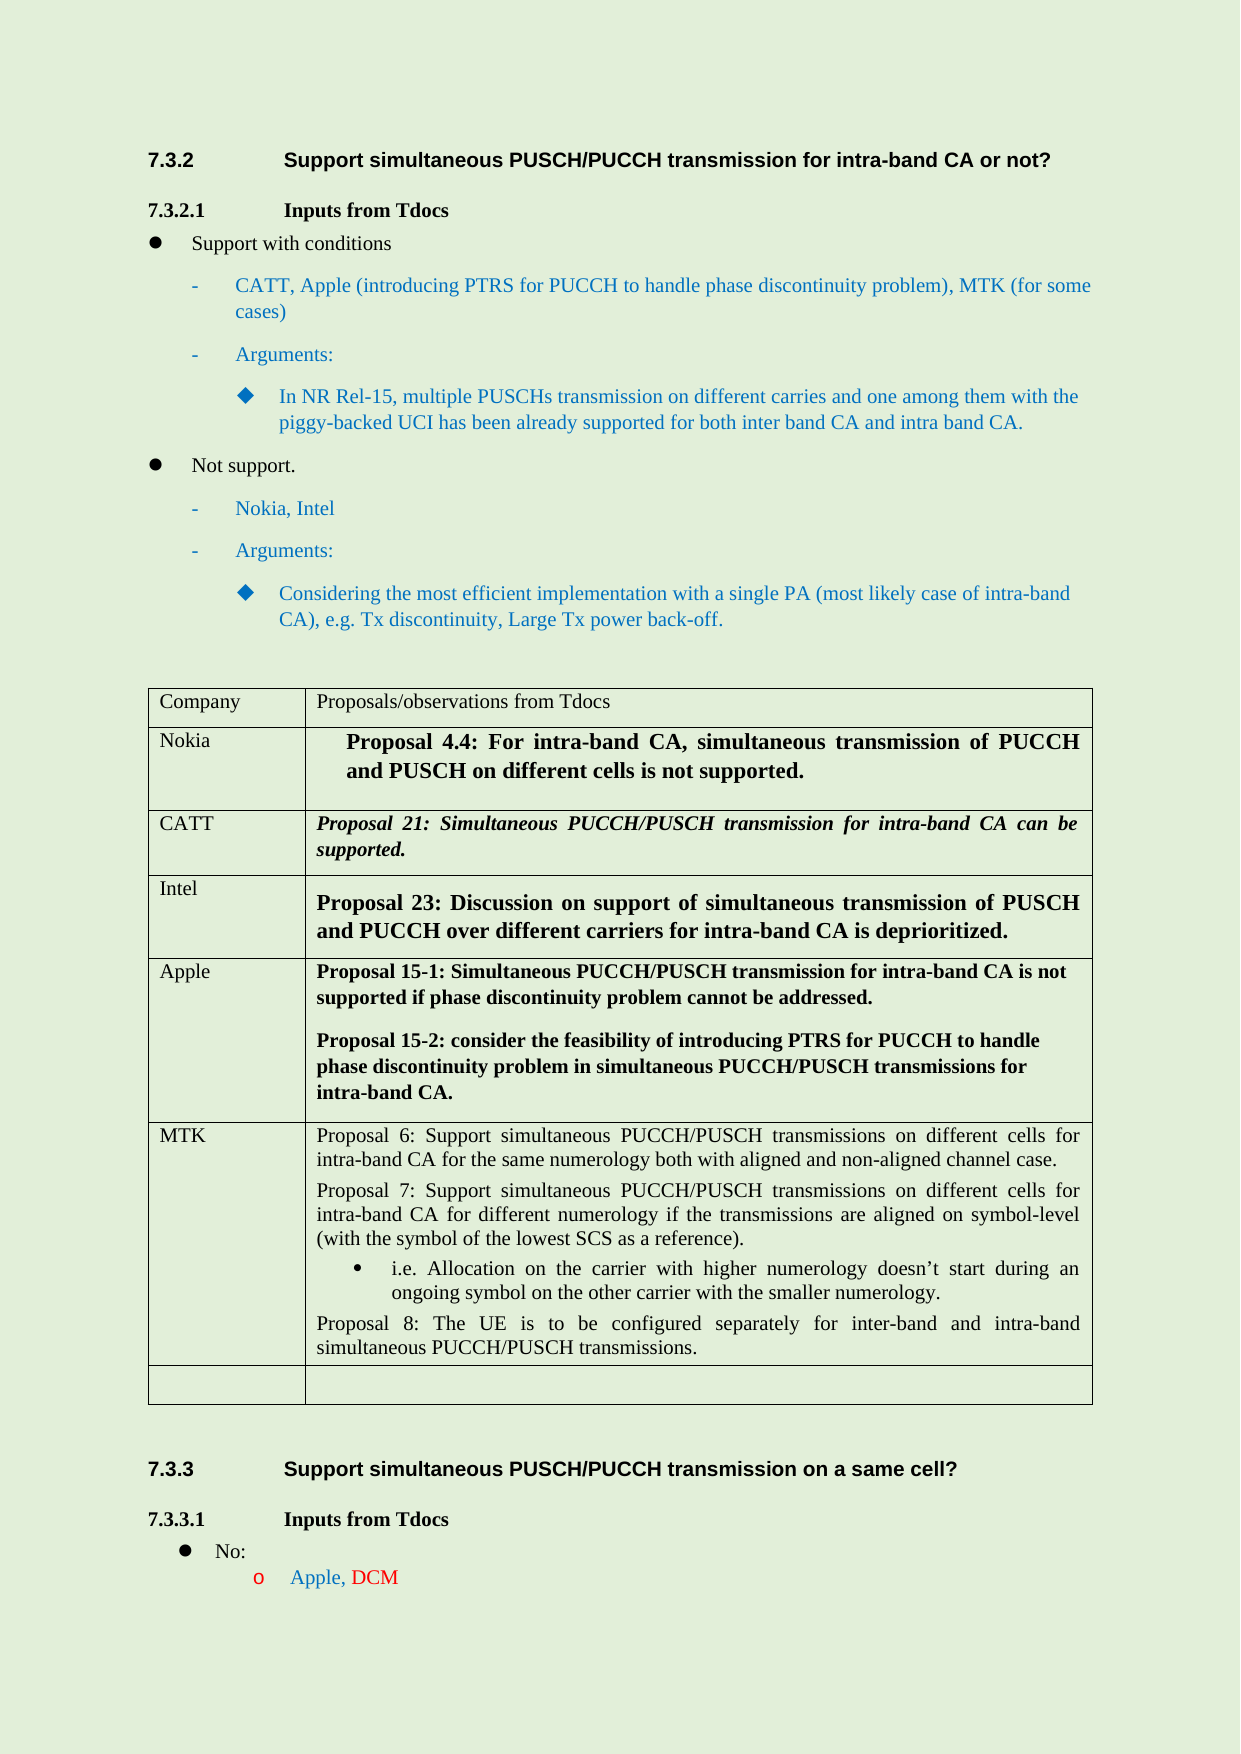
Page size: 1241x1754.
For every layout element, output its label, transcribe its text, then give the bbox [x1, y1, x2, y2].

table_cell MTK [149, 1123, 305, 1365]
table_cell Nokia [149, 728, 305, 810]
list In NR Rel-15, multiple PUSCHs transmission on different carries and one among them with the piggy-backed UCI has been already supported for both inter band CA and intra band CA. [235, 384, 1093, 434]
subtitle Support simultaneous PUSCH/PUCCH transmission for intra-band CA or not? [148, 148, 1093, 172]
table_cell Intel [149, 876, 305, 958]
subtitle Support simultaneous PUSCH/PUCCH transmission on a same cell? [148, 1456, 1093, 1480]
subtitle Inputs from Tdocs [148, 198, 1093, 222]
list Apple, DCM [252, 1565, 1093, 1591]
table_header Company [149, 689, 305, 727]
table_cell Proposal 21: Simultaneous PUCCH/PUSCH transmission for intra-band CA can be supported. [306, 811, 1092, 875]
table_cell Apple [149, 959, 305, 1122]
list Not support. [148, 453, 1093, 477]
subtitle Inputs from Tdocs [148, 1507, 1093, 1531]
list Support with conditions [148, 231, 1093, 255]
table_cell Proposal 23: Discussion on support of simultaneous transmission of PUSCH and PUCCH over different carriers for intra-band CA is deprioritized. [306, 876, 1092, 958]
list Nokia, Intel [191, 496, 1093, 519]
list Considering the most efficient implementation with a single PA (most likely case of intra-band CA), e.g. Tx discontinuity, Large Tx power back-off. [235, 581, 1093, 631]
table_cell Proposal 6: Support simultaneous PUCCH/PUSCH transmissions on different cells for intra-band CA for the same numerology both with aligned and non-aligned channel case. Proposal 7: Support simultaneous PUCCH/PUSCH transmissions on different cells for intra-band CA for different numerology if the transmissions are aligned on symbol-level (with the symbol of the lowest SCS as a reference). i.e. Allocation on the carrier with higher numerology doesn’t start during an ongoing symbol on the other carrier with the smaller numerology. Proposal 8: The UE is to be configured separately for inter-band and intra-band simultaneous PUCCH/PUSCH transmissions. [306, 1123, 1092, 1365]
table_cell CATT [149, 811, 305, 875]
list No: [177, 1539, 1093, 1563]
table_cell Proposal 4.4: For intra-band CA, simultaneous transmission of PUCCH and PUSCH on different cells is not supported. [306, 728, 1092, 810]
table_cell Proposal 15-1: Simultaneous PUCCH/PUSCH transmission for intra-band CA is not supported if phase discontinuity problem cannot be addressed. Proposal 15-2: consider the feasibility of introducing PTRS for PUCCH to handle phase discontinuity problem in simultaneous PUCCH/PUSCH transmissions for intra-band CA. [306, 959, 1092, 1122]
list Arguments: [191, 342, 1093, 366]
table_header Proposals/observations from Tdocs [306, 689, 1092, 727]
table_cell [306, 1366, 1092, 1404]
list Arguments: [191, 538, 1093, 562]
list CATT, Apple (introducing PTRS for PUCCH to handle phase discontinuity problem), MTK (for some cases) [191, 273, 1093, 323]
table_cell [149, 1366, 305, 1404]
